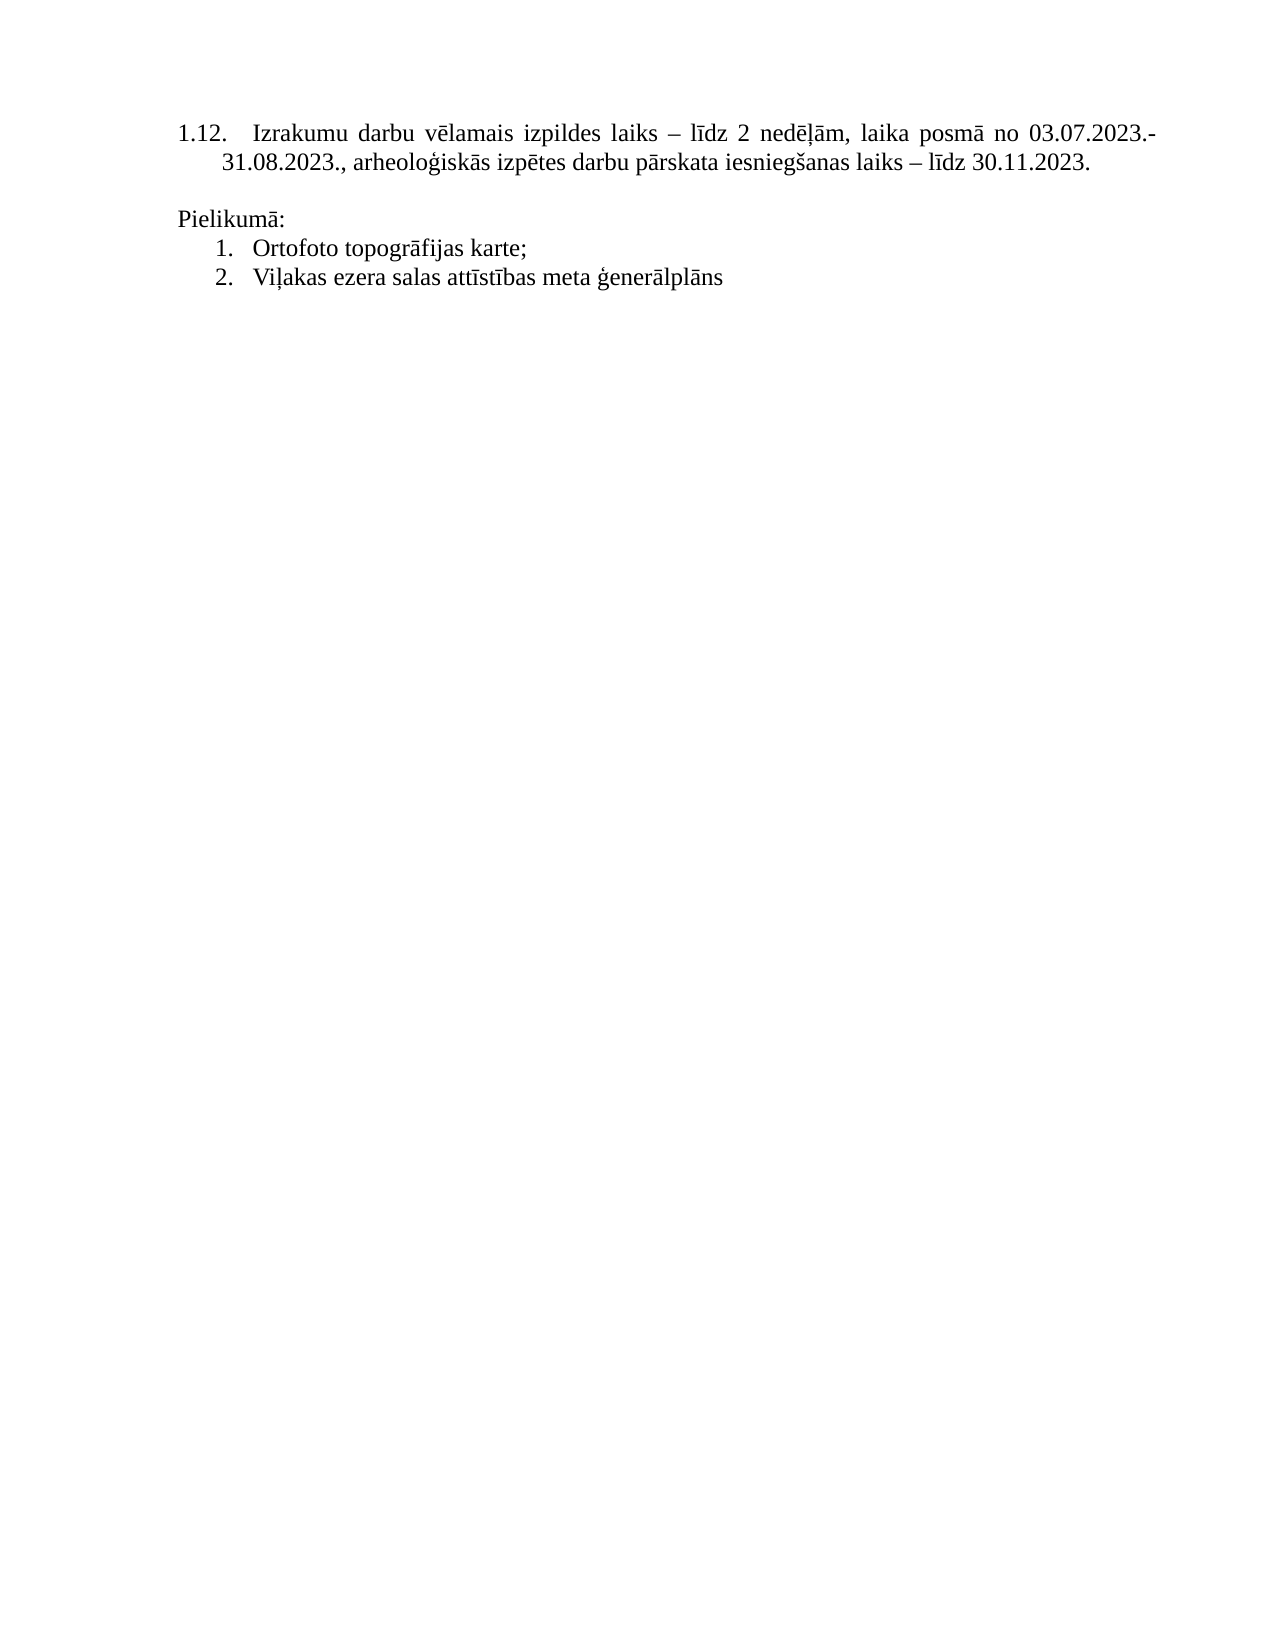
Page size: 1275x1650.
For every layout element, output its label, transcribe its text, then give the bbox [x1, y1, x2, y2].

list Viļakas ezera salas attīstības meta ģenerālplāns [215, 262, 1157, 291]
list Ortofoto topogrāfijas karte; [215, 233, 1157, 262]
text Pielikumā: [177, 204, 1157, 233]
list Izrakumu darbu vēlamais izpildes laiks – līdz 2 nedēļām, laika posmā no 03.07.2023.-31.08.2023., arheoloģiskās izpētes darbu pārskata iesniegšanas laiks – līdz 30.11.2023. [177, 118, 1157, 176]
